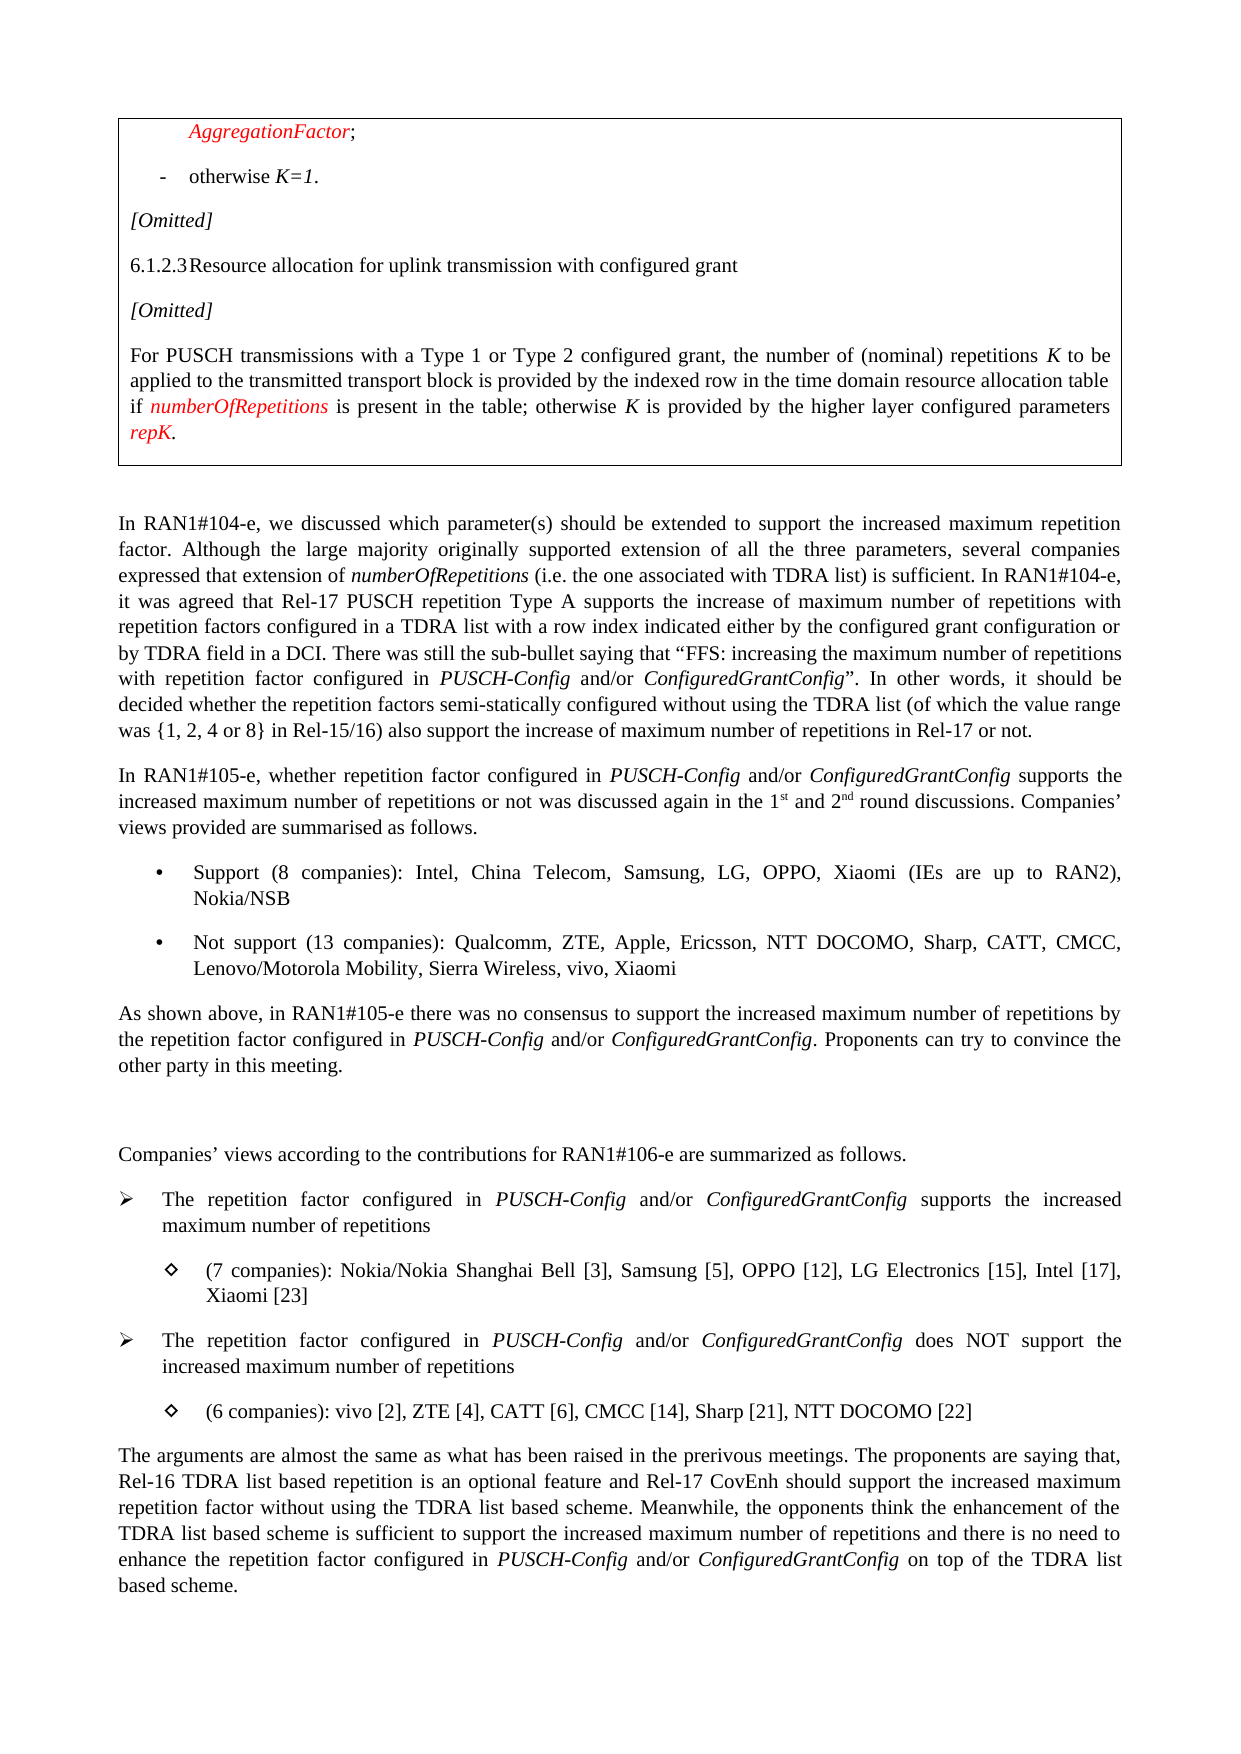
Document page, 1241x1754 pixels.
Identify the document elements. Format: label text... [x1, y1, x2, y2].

list Not support (13 companies): Qualcomm, ZTE, Apple, Ericsson, NTT DOCOMO, Sharp, CATT, CMCC, Lenovo/Motorola Mobility, Sierra Wireless, vivo, Xiaomi [156, 930, 1122, 980]
list The repetition factor configured in PUSCH-Config and/or ConfiguredGrantConfig does NOT support the increased maximum number of repetitions [118, 1328, 1122, 1378]
text Companies’ views according to the contributions for RAN1#106-e are summarized as follows. [118, 1142, 1122, 1166]
text As shown above, in RAN1#105-e there was no consensus to support the increased maximum number of repetitions by the repetition factor configured in PUSCH-Config and/or ConfiguredGrantConfig. Proponents can try to convince the other party in this meeting. [118, 1001, 1122, 1077]
text The arguments are almost the same as what has been raised in the prerivous meetings. The proponents are saying that, Rel-16 TDRA list based repetition is an optional feature and Rel-17 CovEnh should support the increased maximum repetition factor without using the TDRA list based scheme. Meanwhile, the opponents think the enhancement of the TDRA list based scheme is sufficient to support the increased maximum number of repetitions and there is no need to enhance the repetition factor configured in PUSCH-Config and/or ConfiguredGrantConfig on top of the TDRA list based scheme. [118, 1443, 1122, 1597]
text In RAN1#104-e, we discussed which parameter(s) should be extended to support the increased maximum repetition factor. Although the large majority originally supported extension of all the three parameters, several companies expressed that extension of numberOfRepetitions (i.e. the one associated with TDRA list) is sufficient. In RAN1#104-e, it was agreed that Rel-17 PUSCH repetition Type A supports the increase of maximum number of repetitions with repetition factors configured in a TDRA list with a row index indicated either by the configured grant configuration or by TDRA field in a DCI. There was still the sub-bullet saying that “FFS: increasing the maximum number of repetitions with repetition factor configured in PUSCH-Config and/or ConfiguredGrantConfig”. In other words, it should be decided whether the repetition factors semi-statically configured without using the TDRA list (of which the value range was {1, 2, 4 or 8} in Rel-15/16) also support the increase of maximum number of repetitions in Rel-17 or not. [118, 511, 1122, 742]
list (7 companies): Nokia/Nokia Shanghai Bell [3], Samsung [5], OPPO [12], LG Electronics [15], Intel [17], Xiaomi [23] [162, 1257, 1122, 1307]
text In RAN1#105-e, whether repetition factor configured in PUSCH-Config and/or ConfiguredGrantConfig supports the increased maximum number of repetitions or not was discussed again in the 1st and 2nd round discussions. Companies’ views provided are summarised as follows. [118, 763, 1122, 839]
list The repetition factor configured in PUSCH-Config and/or ConfiguredGrantConfig supports the increased maximum number of repetitions [118, 1187, 1122, 1237]
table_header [119, 119, 1121, 465]
list Support (8 companies): Intel, China Telecom, Samsung, LG, OPPO, Xiaomi (IEs are up to RAN2), Nokia/NSB [156, 859, 1122, 909]
list (6 companies): vivo [2], ZTE [4], CATT [6], CMCC [14], Sharp [21], NTT DOCOMO [22] [162, 1399, 1122, 1423]
